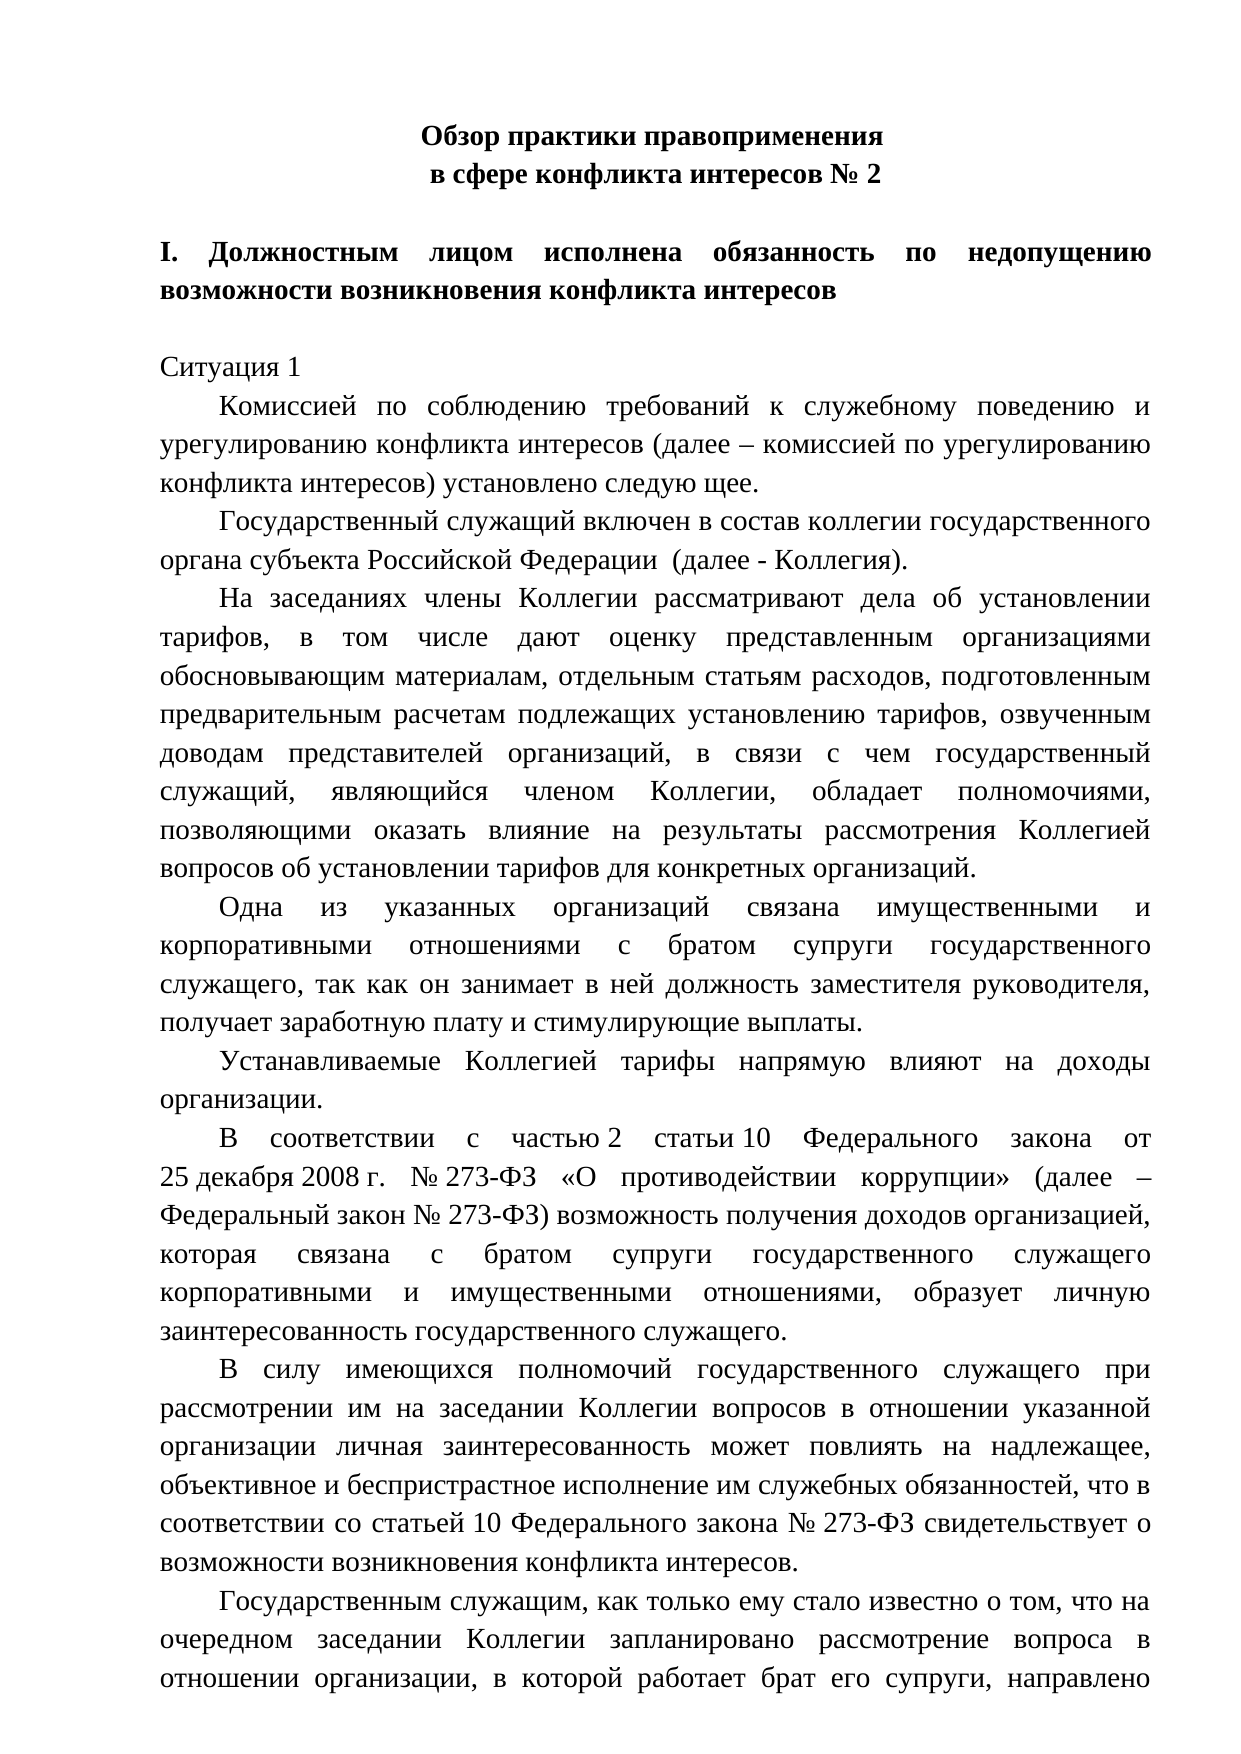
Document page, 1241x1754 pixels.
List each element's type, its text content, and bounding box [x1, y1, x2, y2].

text I. Должностным лицом исполнена обязанность по недопущению возможности возникновения конфликта интересов [159, 234, 1152, 306]
text Комиссией по соблюдению требований к служебному поведению и урегулированию конфликта интересов (далее – комиссией по урегулированию конфликта интересов) установлено следую щее. [159, 388, 1152, 498]
text В силу имеющихся полномочий государственного служащего при рассмотрении им на заседании Коллегии вопросов в отношении указанной организации личная заинтересованность может повлиять на надлежащее, объективное и беспристрастное исполнение им служебных обязанностей, что в соответствии со статьей 10 Федерального закона № 273-ФЗ свидетельствует о возможности возникновения конфликта интересов. [159, 1351, 1152, 1578]
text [159, 1583, 1152, 1693]
text В соответствии с частью 2 статьи 10 Федерального закона от 25 декабря 2008 г. № 273-ФЗ «О противодействии коррупции» (далее – Федеральный закон № 273-ФЗ) возможность получения доходов организацией, которая связана с братом супруги государственного служащего корпоративными и имущественными отношениями, образует личную заинтересованность государственного служащего. [159, 1120, 1152, 1346]
text Государственный служащий включен в состав коллегии государственного органа субъекта Российской Федерации (далее - Коллегия). [159, 503, 1152, 576]
text Устанавливаемые Коллегией тарифы напрямую влияют на доходы организации. [159, 1043, 1152, 1115]
text На заседаниях члены Коллегии рассматривают дела об установлении тарифов, в том числе дают оценку представленным организациями обосновывающим материалам, отдельным статьям расходов, подготовленным предварительным расчетам подлежащих установлению тарифов, озвученным доводам представителей организаций, в связи с чем государственный служащий, являющийся членом Коллегии, обладает полномочиями, позволяющими оказать влияние на результаты рассмотрения Коллегией вопросов об установлении тарифов для конкретных организаций. [159, 581, 1152, 884]
text Одна из указанных организаций связана имущественными и корпоративными отношениями с братом супруги государственного служащего, так как он занимает в ней должность заместителя руководителя, получает заработную плату и стимулирующие выплаты. [159, 889, 1152, 1038]
text Ситуация 1 [159, 349, 1152, 383]
text Обзор практики правоприменения в сфере конфликта интересов № 2 [159, 118, 1152, 190]
